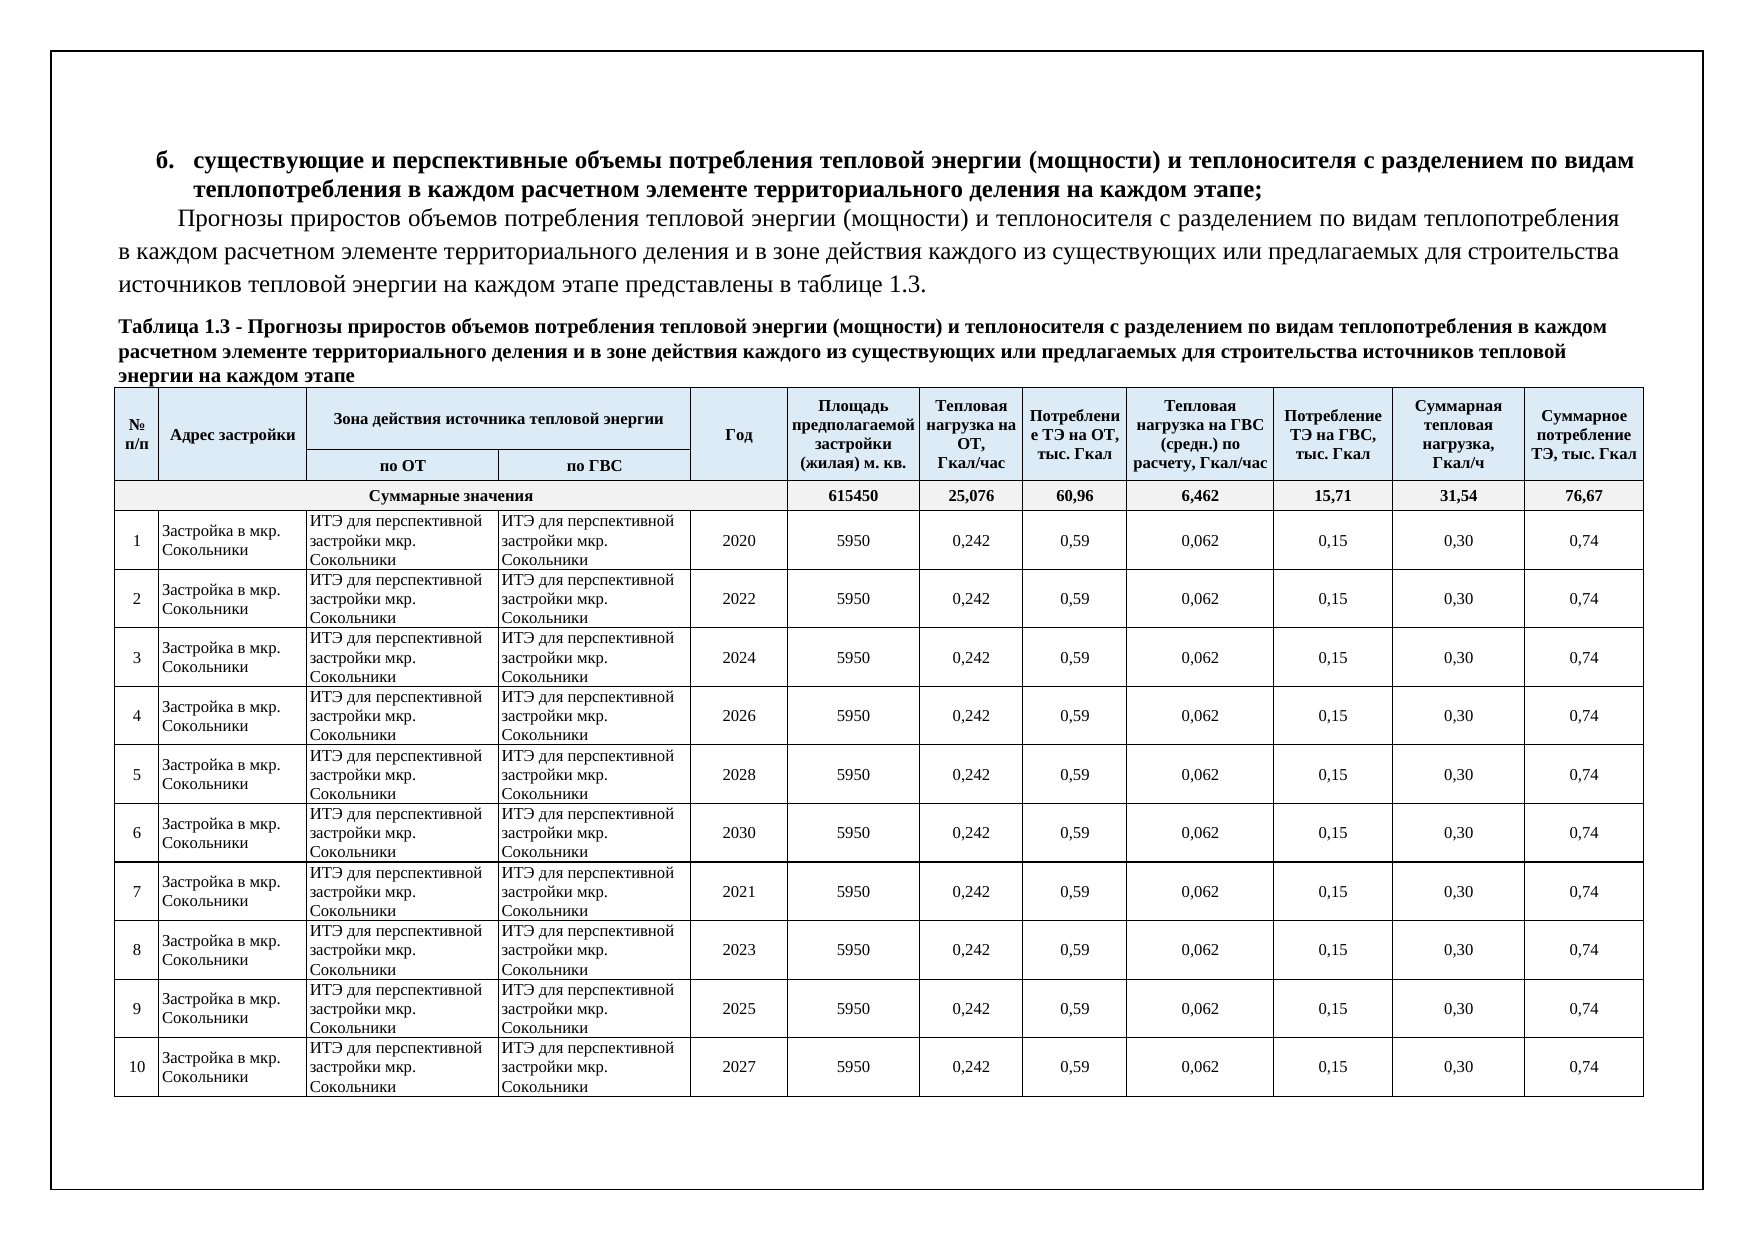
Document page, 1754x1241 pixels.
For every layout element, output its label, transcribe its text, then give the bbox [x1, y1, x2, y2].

table_cell 0,74 [1525, 511, 1643, 569]
table_header Потребление ТЭ на ОТ, тыс. Гкал [1023, 388, 1126, 480]
text Прогнозы приростов объемов потребления тепловой энергии (мощности) и теплоносителя с разделением по видам теплопотребления в каждом расчетном элементе территориального деления и в зоне действия каждого из существующих или предлагаемых для строительства источников тепловой энергии на каждом этапе представлены в таблице 1.3. [118, 203, 1621, 298]
table_cell 8 [115, 921, 158, 978]
table_cell ИТЭ для перспективной застройки мкр. Сокольники [499, 863, 690, 920]
table_cell 5950 [788, 863, 919, 920]
table_cell 0,062 [1127, 863, 1273, 920]
table_cell 0,30 [1393, 628, 1524, 686]
table_cell 0,74 [1525, 628, 1643, 686]
table_cell 25,076 [920, 481, 1022, 510]
table_cell ИТЭ для перспективной застройки мкр. Сокольники [307, 863, 498, 920]
table_cell 31,54 [1393, 481, 1524, 510]
table_cell 0,15 [1274, 863, 1392, 920]
table_cell 2023 [691, 921, 787, 978]
table_cell 0,30 [1393, 511, 1524, 569]
table_cell 0,74 [1525, 804, 1643, 861]
table_cell Суммарные значения [115, 481, 787, 510]
table_cell Застройка в мкр. Сокольники [159, 745, 306, 803]
table_cell ИТЭ для перспективной застройки мкр. Сокольники [307, 687, 498, 744]
table_cell 0,59 [1023, 511, 1126, 569]
table_cell 5950 [788, 570, 919, 627]
table_header Суммарное потребление ТЭ, тыс. Гкал [1525, 388, 1643, 480]
table_cell 0,30 [1393, 687, 1524, 744]
table_cell 10 [115, 1038, 158, 1096]
table_cell 0,062 [1127, 804, 1273, 861]
table_cell 0,062 [1127, 570, 1273, 627]
table_cell 60,96 [1023, 481, 1126, 510]
table_cell 4 [115, 687, 158, 744]
table_header Год [691, 388, 787, 480]
table_cell 0,242 [920, 511, 1022, 569]
table_cell 15,71 [1274, 481, 1392, 510]
table_cell 0,59 [1023, 980, 1126, 1037]
table_cell 0,59 [1023, 687, 1126, 744]
table_header Площадь предполагаемой застройки (жилая) м. кв. [788, 388, 919, 480]
table_cell 0,062 [1127, 511, 1273, 569]
table_cell 1 [115, 511, 158, 569]
table_cell 2 [115, 570, 158, 627]
table_cell 2030 [691, 804, 787, 861]
table_cell 0,242 [920, 980, 1022, 1037]
table_cell ИТЭ для перспективной застройки мкр. Сокольники [307, 511, 498, 569]
table_cell 0,59 [1023, 570, 1126, 627]
table_cell 0,15 [1274, 628, 1392, 686]
table_cell Застройка в мкр. Сокольники [159, 1038, 306, 1096]
table_header Адрес застройки [159, 388, 306, 480]
table_cell 0,242 [920, 921, 1022, 978]
table_header № п/п [115, 388, 158, 480]
table_cell 0,59 [1023, 804, 1126, 861]
table_header Тепловая нагрузка на ОТ, Гкал/час [920, 388, 1022, 480]
table_cell 0,062 [1127, 1038, 1273, 1096]
table_header Зона действия источника тепловой энергии [307, 388, 690, 449]
table_cell 0,15 [1274, 745, 1392, 803]
table_cell 0,15 [1274, 804, 1392, 861]
table_cell 0,74 [1525, 687, 1643, 744]
table_cell Застройка в мкр. Сокольники [159, 570, 306, 627]
table_cell 0,242 [920, 1038, 1022, 1096]
table_cell 6 [115, 804, 158, 861]
table_cell 0,15 [1274, 511, 1392, 569]
table_cell 2025 [691, 980, 787, 1037]
table_cell ИТЭ для перспективной застройки мкр. Сокольники [307, 804, 498, 861]
table_header Суммарная тепловая нагрузка, Гкал/ч [1393, 388, 1524, 480]
table_cell Застройка в мкр. Сокольники [159, 804, 306, 861]
table_cell 0,59 [1023, 863, 1126, 920]
table_cell 0,15 [1274, 687, 1392, 744]
table_cell 2021 [691, 863, 787, 920]
table_cell 0,15 [1274, 570, 1392, 627]
table_cell 0,062 [1127, 687, 1273, 744]
table_cell 2028 [691, 745, 787, 803]
table_cell ИТЭ для перспективной застройки мкр. Сокольники [499, 804, 690, 861]
table_cell 2026 [691, 687, 787, 744]
table_cell 5950 [788, 921, 919, 978]
table_cell 0,062 [1127, 745, 1273, 803]
table_cell 0,30 [1393, 804, 1524, 861]
table_cell 0,30 [1393, 863, 1524, 920]
text Таблица 1.3 - Прогнозы приростов объемов потребления тепловой энергии (мощности) и теплоносителя с разделением по видам теплопотребления в каждом расчетном элементе территориального деления и в зоне действия каждого из существующих или предлагаемых для строительства источников тепловой энергии на каждом этапе [118, 314, 1636, 387]
table_cell 0,062 [1127, 980, 1273, 1037]
table_cell 2024 [691, 628, 787, 686]
table_cell 76,67 [1525, 481, 1643, 510]
table_cell 0,30 [1393, 1038, 1524, 1096]
table_cell 0,242 [920, 804, 1022, 861]
table_cell 0,59 [1023, 921, 1126, 978]
table_cell 0,15 [1274, 921, 1392, 978]
table_cell 0,242 [920, 863, 1022, 920]
table_cell 0,59 [1023, 745, 1126, 803]
table_cell ИТЭ для перспективной застройки мкр. Сокольники [307, 1038, 498, 1096]
table_cell ИТЭ для перспективной застройки мкр. Сокольники [499, 628, 690, 686]
table_cell 5950 [788, 687, 919, 744]
table_cell ИТЭ для перспективной застройки мкр. Сокольники [499, 921, 690, 978]
table_cell 6,462 [1127, 481, 1273, 510]
table_header Потребление ТЭ на ГВС, тыс. Гкал [1274, 388, 1392, 480]
table_cell 0,74 [1525, 570, 1643, 627]
table_cell Застройка в мкр. Сокольники [159, 628, 306, 686]
table_cell 615450 [788, 481, 919, 510]
table_cell 0,242 [920, 570, 1022, 627]
table_cell 0,062 [1127, 628, 1273, 686]
table_cell 2020 [691, 511, 787, 569]
table_cell по ГВС [499, 450, 690, 480]
table_cell 0,30 [1393, 745, 1524, 803]
table_cell 0,74 [1525, 1038, 1643, 1096]
table_cell 5950 [788, 511, 919, 569]
table_cell Застройка в мкр. Сокольники [159, 687, 306, 744]
table_cell 9 [115, 980, 158, 1037]
table_cell ИТЭ для перспективной застройки мкр. Сокольники [307, 570, 498, 627]
table_cell Застройка в мкр. Сокольники [159, 921, 306, 978]
table_cell ИТЭ для перспективной застройки мкр. Сокольники [499, 687, 690, 744]
table_cell ИТЭ для перспективной застройки мкр. Сокольники [499, 1038, 690, 1096]
table_cell 0,74 [1525, 745, 1643, 803]
table_cell 5950 [788, 1038, 919, 1096]
table_cell 5950 [788, 628, 919, 686]
table_cell 0,062 [1127, 921, 1273, 978]
table_cell Застройка в мкр. Сокольники [159, 511, 306, 569]
table_cell 0,74 [1525, 921, 1643, 978]
table_cell 0,242 [920, 745, 1022, 803]
table_cell 0,242 [920, 687, 1022, 744]
table_cell ИТЭ для перспективной застройки мкр. Сокольники [307, 980, 498, 1037]
table_cell ИТЭ для перспективной застройки мкр. Сокольники [499, 980, 690, 1037]
table_header Тепловая нагрузка на ГВС (средн.) по расчету, Гкал/час [1127, 388, 1273, 480]
table_cell 2022 [691, 570, 787, 627]
table_cell Застройка в мкр. Сокольники [159, 980, 306, 1037]
subtitle существующие и перспективные объемы потребления тепловой энергии (мощности) и теплоносителя с разделением по видам теплопотребления в каждом расчетном элементе территориального деления на каждом этапе; [156, 145, 1636, 203]
table_cell 0,15 [1274, 1038, 1392, 1096]
table_cell 5950 [788, 745, 919, 803]
table_cell 0,74 [1525, 980, 1643, 1037]
table_cell 0,30 [1393, 921, 1524, 978]
table_cell ИТЭ для перспективной застройки мкр. Сокольники [307, 921, 498, 978]
table_cell по ОТ [307, 450, 498, 480]
table_cell 7 [115, 863, 158, 920]
table_cell ИТЭ для перспективной застройки мкр. Сокольники [499, 570, 690, 627]
table_cell 0,242 [920, 628, 1022, 686]
table_cell 0,74 [1525, 863, 1643, 920]
table_cell ИТЭ для перспективной застройки мкр. Сокольники [499, 745, 690, 803]
table_cell 5950 [788, 980, 919, 1037]
table_cell ИТЭ для перспективной застройки мкр. Сокольники [499, 511, 690, 569]
table_cell 0,15 [1274, 980, 1392, 1037]
table_cell ИТЭ для перспективной застройки мкр. Сокольники [307, 628, 498, 686]
table_cell 2027 [691, 1038, 787, 1096]
table_cell 0,59 [1023, 1038, 1126, 1096]
table_cell 5950 [788, 804, 919, 861]
table_cell ИТЭ для перспективной застройки мкр. Сокольники [307, 745, 498, 803]
table_cell 0,59 [1023, 628, 1126, 686]
table_cell 0,30 [1393, 980, 1524, 1037]
table_cell Застройка в мкр. Сокольники [159, 863, 306, 920]
table_cell 3 [115, 628, 158, 686]
table_cell 5 [115, 745, 158, 803]
table_cell 0,30 [1393, 570, 1524, 627]
